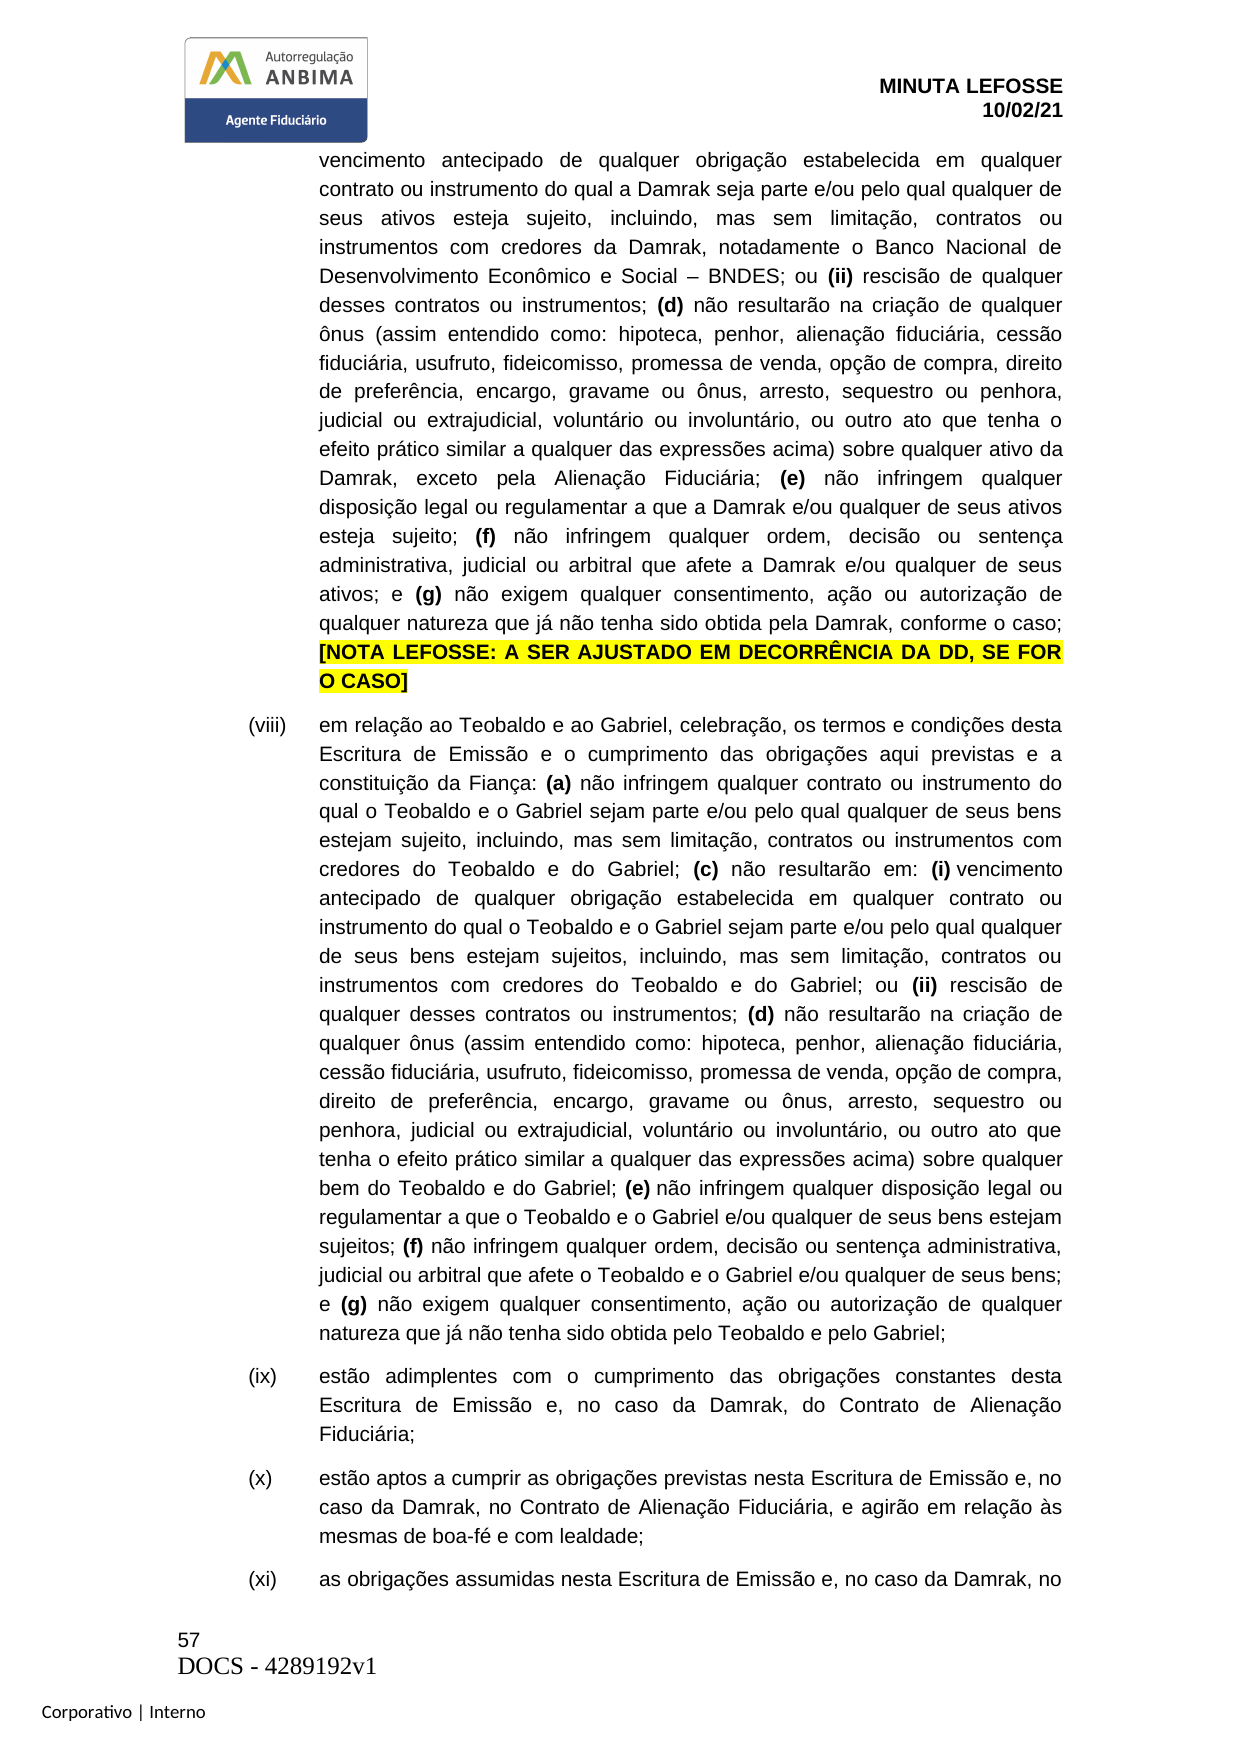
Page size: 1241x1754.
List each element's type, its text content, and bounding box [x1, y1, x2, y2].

text estão adimplentes com o cumprimento das obrigações constantes desta Escritura de Emissão e, no caso da Damrak, do Contrato de Alienação Fiduciária; [248, 1364, 1063, 1446]
text em relação ao Teobaldo e ao Gabriel, celebração, os termos e condições desta Escritura de Emissão e o cumprimento das obrigações aqui previstas e a constituição da Fiança: (a) não infringem qualquer contrato ou instrumento do qual o Teobaldo e o Gabriel sejam parte e/ou pelo qual qualquer de seus bens estejam sujeito, incluindo, mas sem limitação, contratos ou instrumentos com credores do Teobaldo e do Gabriel; (c) não resultarão em: (i) vencimento antecipado de qualquer obrigação estabelecida em qualquer contrato ou instrumento do qual o Teobaldo e o Gabriel sejam parte e/ou pelo qual qualquer de seus bens estejam sujeitos, incluindo, mas sem limitação, contratos ou instrumentos com credores do Teobaldo e do Gabriel; ou (ii) rescisão de qualquer desses contratos ou instrumentos; (d) não resultarão na criação de qualquer ônus (assim entendido como: hipoteca, penhor, alienação fiduciária, cessão fiduciária, usufruto, fideicomisso, promessa de venda, opção de compra, direito de preferência, encargo, gravame ou ônus, arresto, sequestro ou penhora, judicial ou extrajudicial, voluntário ou involuntário, ou outro ato que tenha o efeito prático similar a qualquer das expressões acima) sobre qualquer bem do Teobaldo e do Gabriel; (e) não infringem qualquer disposição legal ou regulamentar a que o Teobaldo e o Gabriel e/ou qualquer de seus bens estejam sujeitos; (f) não infringem qualquer ordem, decisão ou sentença administrativa, judicial ou arbitral que afete o Teobaldo e o Gabriel e/ou qualquer de seus bens; e (g) não exigem qualquer consentimento, ação ou autorização de qualquer natureza que já não tenha sido obtida pelo Teobaldo e pelo Gabriel; [248, 712, 1063, 1344]
text estão aptos a cumprir as obrigações previstas nesta Escritura de Emissão e, no caso da Damrak, no Contrato de Alienação Fiduciária, e agirão em relação às mesmas de boa-fé e com lealdade; [248, 1466, 1063, 1547]
picture [184, 37, 368, 143]
